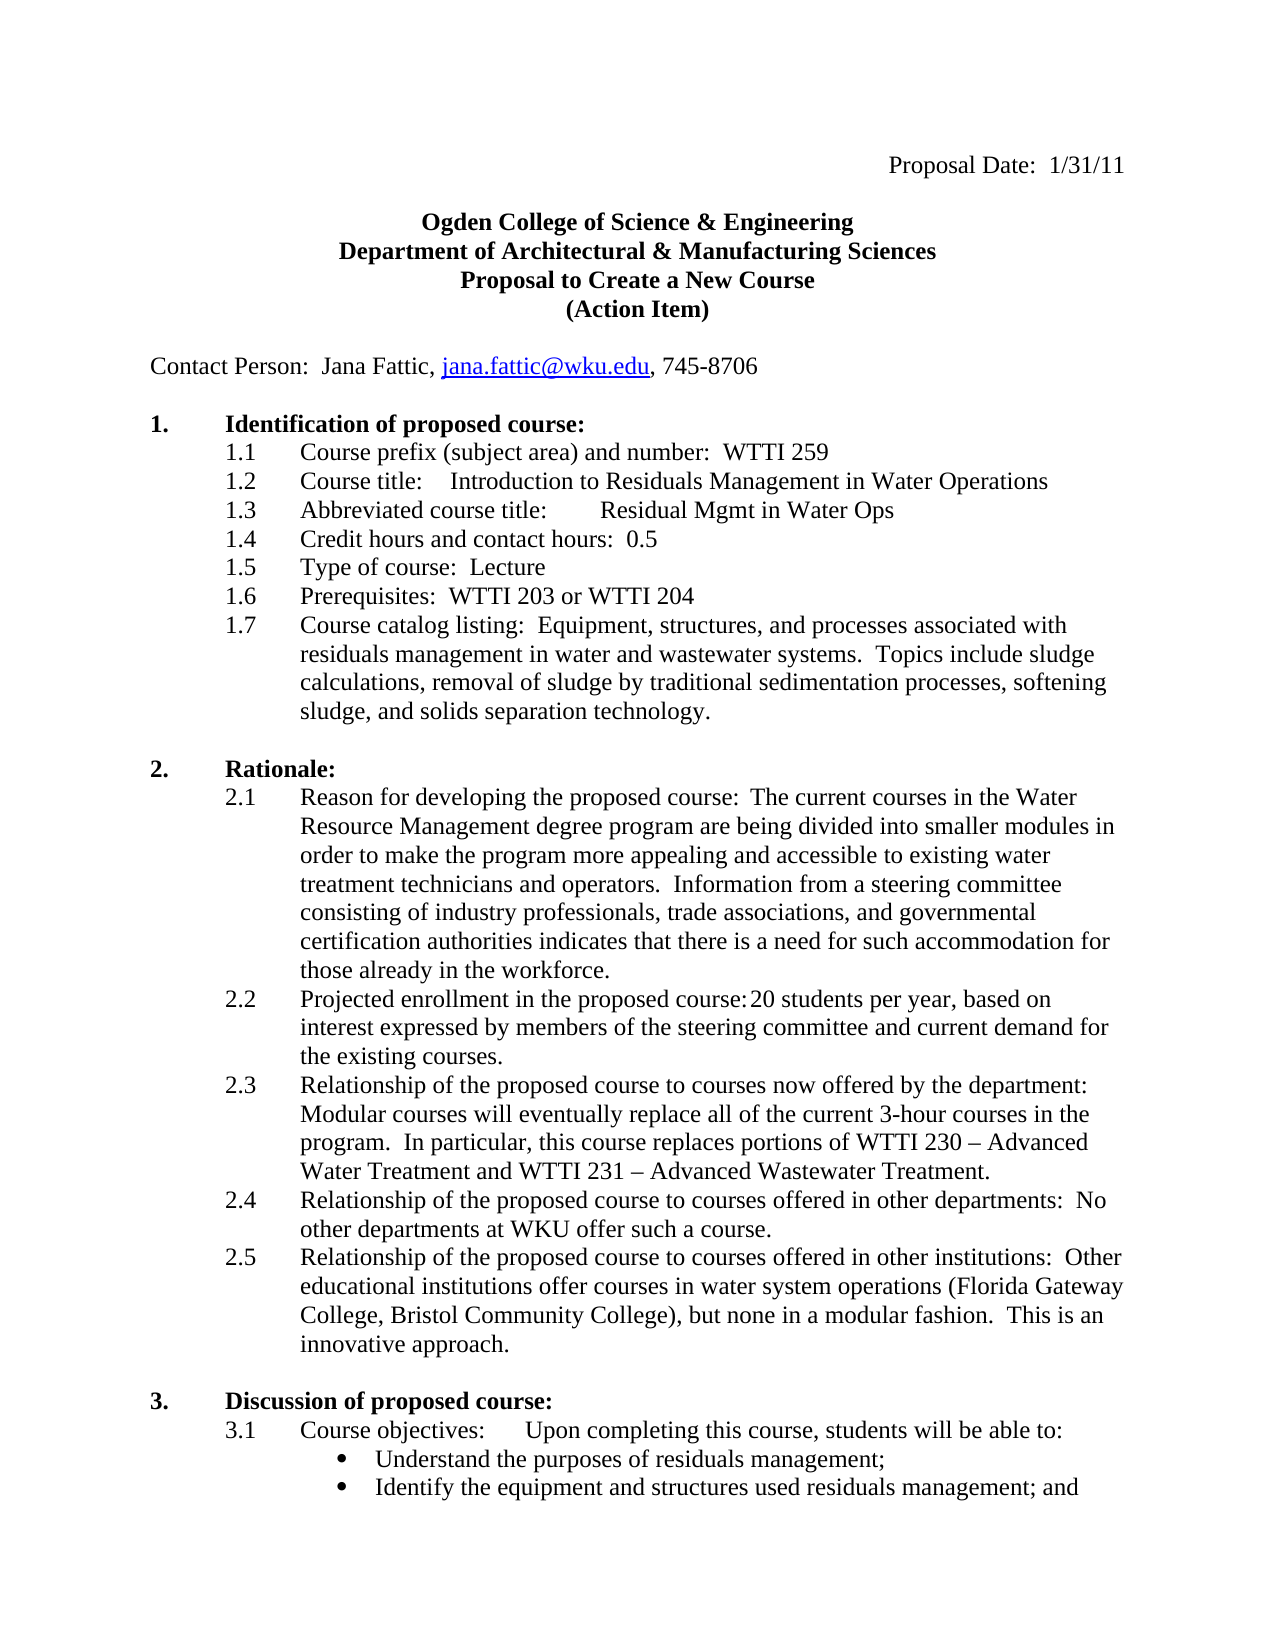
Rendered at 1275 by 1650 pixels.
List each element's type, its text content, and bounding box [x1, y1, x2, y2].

list Projected enrollment in the proposed course: 20 students per year, based on interest expressed by members of the steering committee and current demand for the existing courses. [225, 984, 1125, 1070]
text Proposal Date: 1/31/11 [150, 150, 1125, 179]
text Department of Architectural & Manufacturing Sciences [150, 236, 1125, 265]
text 1. Identification of proposed course: [150, 409, 1125, 437]
list Credit hours and contact hours: 0.5 [225, 524, 1125, 552]
list Course objectives: Upon completing this course, students will be able to: [225, 1415, 1125, 1444]
text Ogden College of Science & Engineering [150, 207, 1125, 236]
list Reason for developing the proposed course: The current courses in the Water Resource Management degree program are being divided into smaller modules in order to make the program more appealing and accessible to existing water treatment technicians and operators. Information from a steering committee consisting of industry professionals, trade associations, and governmental certification authorities indicates that there is a need for such accommodation for those already in the workforce. [225, 782, 1125, 984]
list Understand the purposes of residuals management; [337, 1444, 1125, 1472]
list Abbreviated course title: Residual Mgmt in Water Ops [225, 495, 1125, 524]
list Course prefix (subject area) and number: WTTI 259 [225, 437, 1125, 466]
list Relationship of the proposed course to courses offered in other institutions: Other educational institutions offer courses in water system operations (Florida Gateway College, Bristol Community College), but none in a modular fashion. This is an innovative approach. [225, 1242, 1125, 1357]
list Relationship of the proposed course to courses offered in other departments: No other departments at WKU offer such a course. [225, 1185, 1125, 1242]
list Course title: Introduction to Residuals Management in Water Operations [225, 466, 1125, 495]
text Proposal to Create a New Course [150, 265, 1125, 294]
text Contact Person: Jana Fattic, jana.fattic@wku.edu, 745-8706 [150, 351, 1125, 380]
list Relationship of the proposed course to courses now offered by the department: Modular courses will eventually replace all of the current 3-hour courses in the program. In particular, this course replaces portions of WTTI 230 – Advanced Water Treatment and WTTI 231 – Advanced Wastewater Treatment. [225, 1070, 1125, 1185]
text 3. Discussion of proposed course: [150, 1386, 1125, 1415]
list Prerequisites: WTTI 203 or WTTI 204 [225, 581, 1125, 610]
list Course catalog listing: Equipment, structures, and processes associated with residuals management in water and wastewater systems. Topics include sludge calculations, removal of sludge by traditional sedimentation processes, softening sludge, and solids separation technology. [225, 610, 1125, 725]
list Identify the equipment and structures used residuals management; and [337, 1472, 1125, 1501]
text 2. Rationale: [150, 754, 1125, 782]
list Type of course: Lecture [225, 552, 1125, 581]
text (Action Item) [150, 294, 1125, 322]
